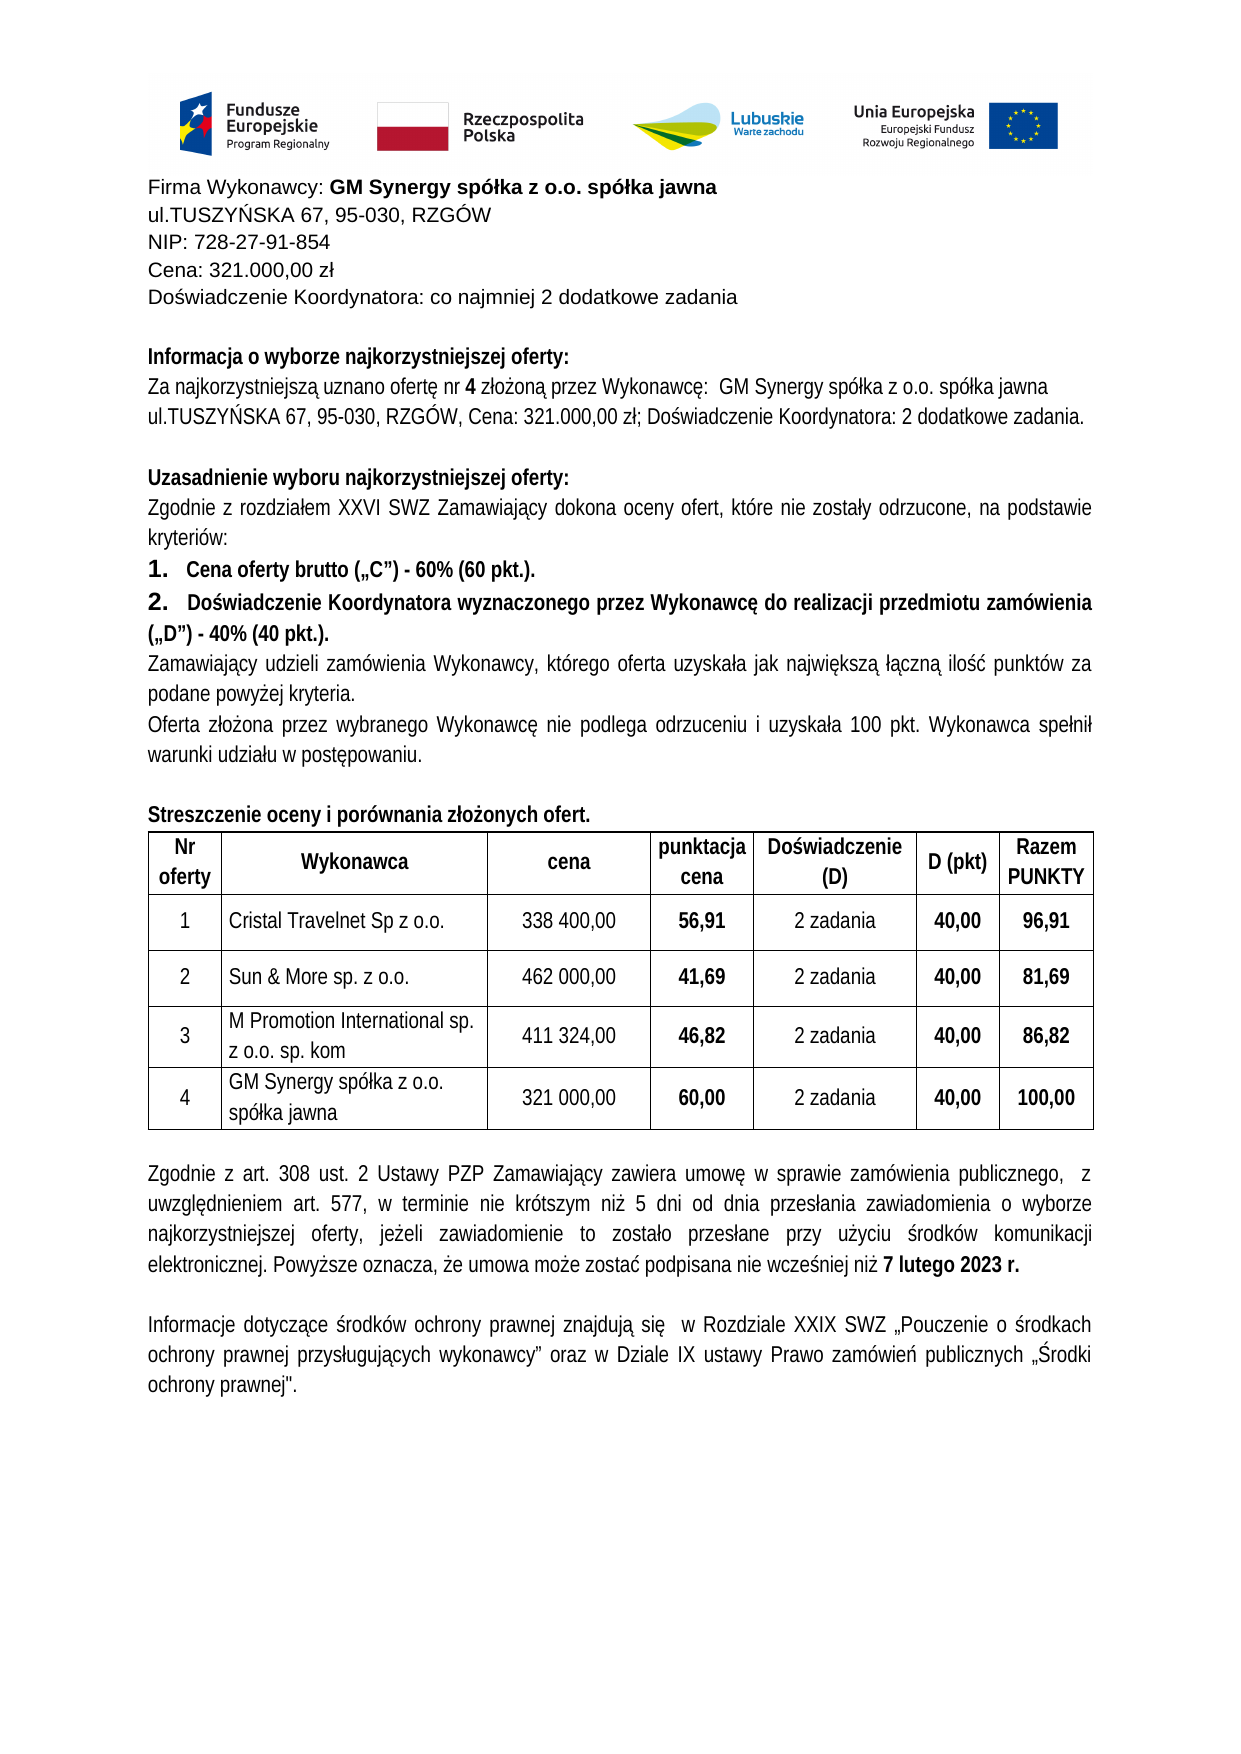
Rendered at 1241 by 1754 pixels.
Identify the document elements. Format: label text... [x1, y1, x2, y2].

table_cell Cristal Travelnet Sp z o.o. [222, 895, 487, 950]
table_cell 96,91 [1000, 895, 1093, 950]
table_header D (pkt) [917, 833, 999, 894]
table_cell 40,00 [917, 951, 999, 1006]
text Uzasadnienie wyboru najkorzystniejszej oferty: [148, 464, 1093, 490]
text ul.TUSZYŃSKA 67, 95-030, RZGÓW, Cena: 321.000,00 zł; Doświadczenie Koordynatora: 2 dodatkowe zadania. [148, 403, 1093, 430]
text Oferta złożona przez wybranego Wykonawcę nie podlega odrzuceniu i uzyskała 100 pkt. Wykonawca spełnił warunki udziału w postępowaniu. [148, 711, 1093, 767]
table_header Wykonawca [222, 833, 487, 894]
table_cell 338 400,00 [488, 895, 650, 950]
table_cell 462 000,00 [488, 951, 650, 1006]
text NIP: 728-27-91-854 [148, 230, 1093, 254]
text Informacja o wyborze najkorzystniejszej oferty: [148, 343, 1093, 369]
table_cell 2 zadania [754, 1068, 916, 1129]
table_header Nr oferty [149, 833, 221, 894]
text Firma Wykonawcy: GM Synergy spółka z o.o. spółka jawna [148, 176, 1093, 199]
table_cell 2 [149, 951, 221, 1006]
table_cell 60,00 [651, 1068, 753, 1129]
table_header Razem PUNKTY [1000, 833, 1093, 894]
text Streszczenie oceny i porównania złożonych ofert. [148, 801, 1093, 828]
table_header Doświadczenie (D) [754, 833, 916, 894]
list Cena oferty brutto („C”) - 60% (60 pkt.). [148, 554, 1093, 583]
text ul.TUSZYŃSKA 67, 95-030, RZGÓW [148, 203, 1093, 227]
table_cell 100,00 [1000, 1068, 1093, 1129]
text Doświadczenie Koordynatora: co najmniej 2 dodatkowe zadania [148, 285, 1093, 309]
table_cell 40,00 [917, 895, 999, 950]
text Za najkorzystniejszą uznano ofertę nr 4 złożoną przez Wykonawcę: GM Synergy spółka z o.o. spółka jawna [148, 373, 1093, 399]
table_cell 321 000,00 [488, 1068, 650, 1129]
table_cell 46,82 [651, 1007, 753, 1067]
table_header cena [488, 833, 650, 894]
text Informacje dotyczące środków ochrony prawnej znajdują się w Rozdziale XXIX SWZ „Pouczenie o środkach ochrony prawnej przysługujących wykonawcy” oraz w Dziale IX ustawy Prawo zamówień publicznych „Środki ochrony prawnej". [148, 1311, 1093, 1398]
table_cell 56,91 [651, 895, 753, 950]
table_cell 41,69 [651, 951, 753, 1006]
text Cena: 321.000,00 zł [148, 258, 1093, 282]
table_cell 2 zadania [754, 1007, 916, 1067]
picture [147, 73, 1093, 176]
table_cell M Promotion International sp. z o.o. sp. kom [222, 1007, 487, 1067]
table_cell 3 [149, 1007, 221, 1067]
table_cell Sun & More sp. z o.o. [222, 951, 487, 1006]
table_cell 40,00 [917, 1068, 999, 1129]
table_header punktacja cena [651, 833, 753, 894]
list Doświadczenie Koordynatora wyznaczonego przez Wykonawcę do realizacji przedmiotu zamówienia („D”) - 40% (40 pkt.). [148, 587, 1093, 646]
table_cell 4 [149, 1068, 221, 1129]
table_cell 2 zadania [754, 951, 916, 1006]
table_cell 411 324,00 [488, 1007, 650, 1067]
table_cell 40,00 [917, 1007, 999, 1067]
table_cell 2 zadania [754, 895, 916, 950]
text Zgodnie z art. 308 ust. 2 Ustawy PZP Zamawiający zawiera umowę w sprawie zamówienia publicznego, z uwzględnieniem art. 577, w terminie nie krótszym niż 5 dni od dnia przesłania zawiadomienia o wyborze najkorzystniejszej oferty, jeżeli zawiadomienie to zostało przesłane przy użyciu środków komunikacji elektronicznej. Powyższe oznacza, że umowa może zostać podpisana nie wcześniej niż 7 lutego 2023 r. [148, 1160, 1093, 1277]
text Zamawiający udzieli zamówienia Wykonawcy, którego oferta uzyskała jak największą łączną ilość punktów za podane powyżej kryteria. [148, 650, 1093, 707]
text Zgodnie z rozdziałem XXVI SWZ Zamawiający dokona oceny ofert, które nie zostały odrzucone, na podstawie kryteriów: [148, 494, 1093, 551]
table_cell 1 [149, 895, 221, 950]
table_cell 81,69 [1000, 951, 1093, 1006]
table_cell GM Synergy spółka z o.o. spółka jawna [222, 1068, 487, 1129]
table_cell 86,82 [1000, 1007, 1093, 1067]
